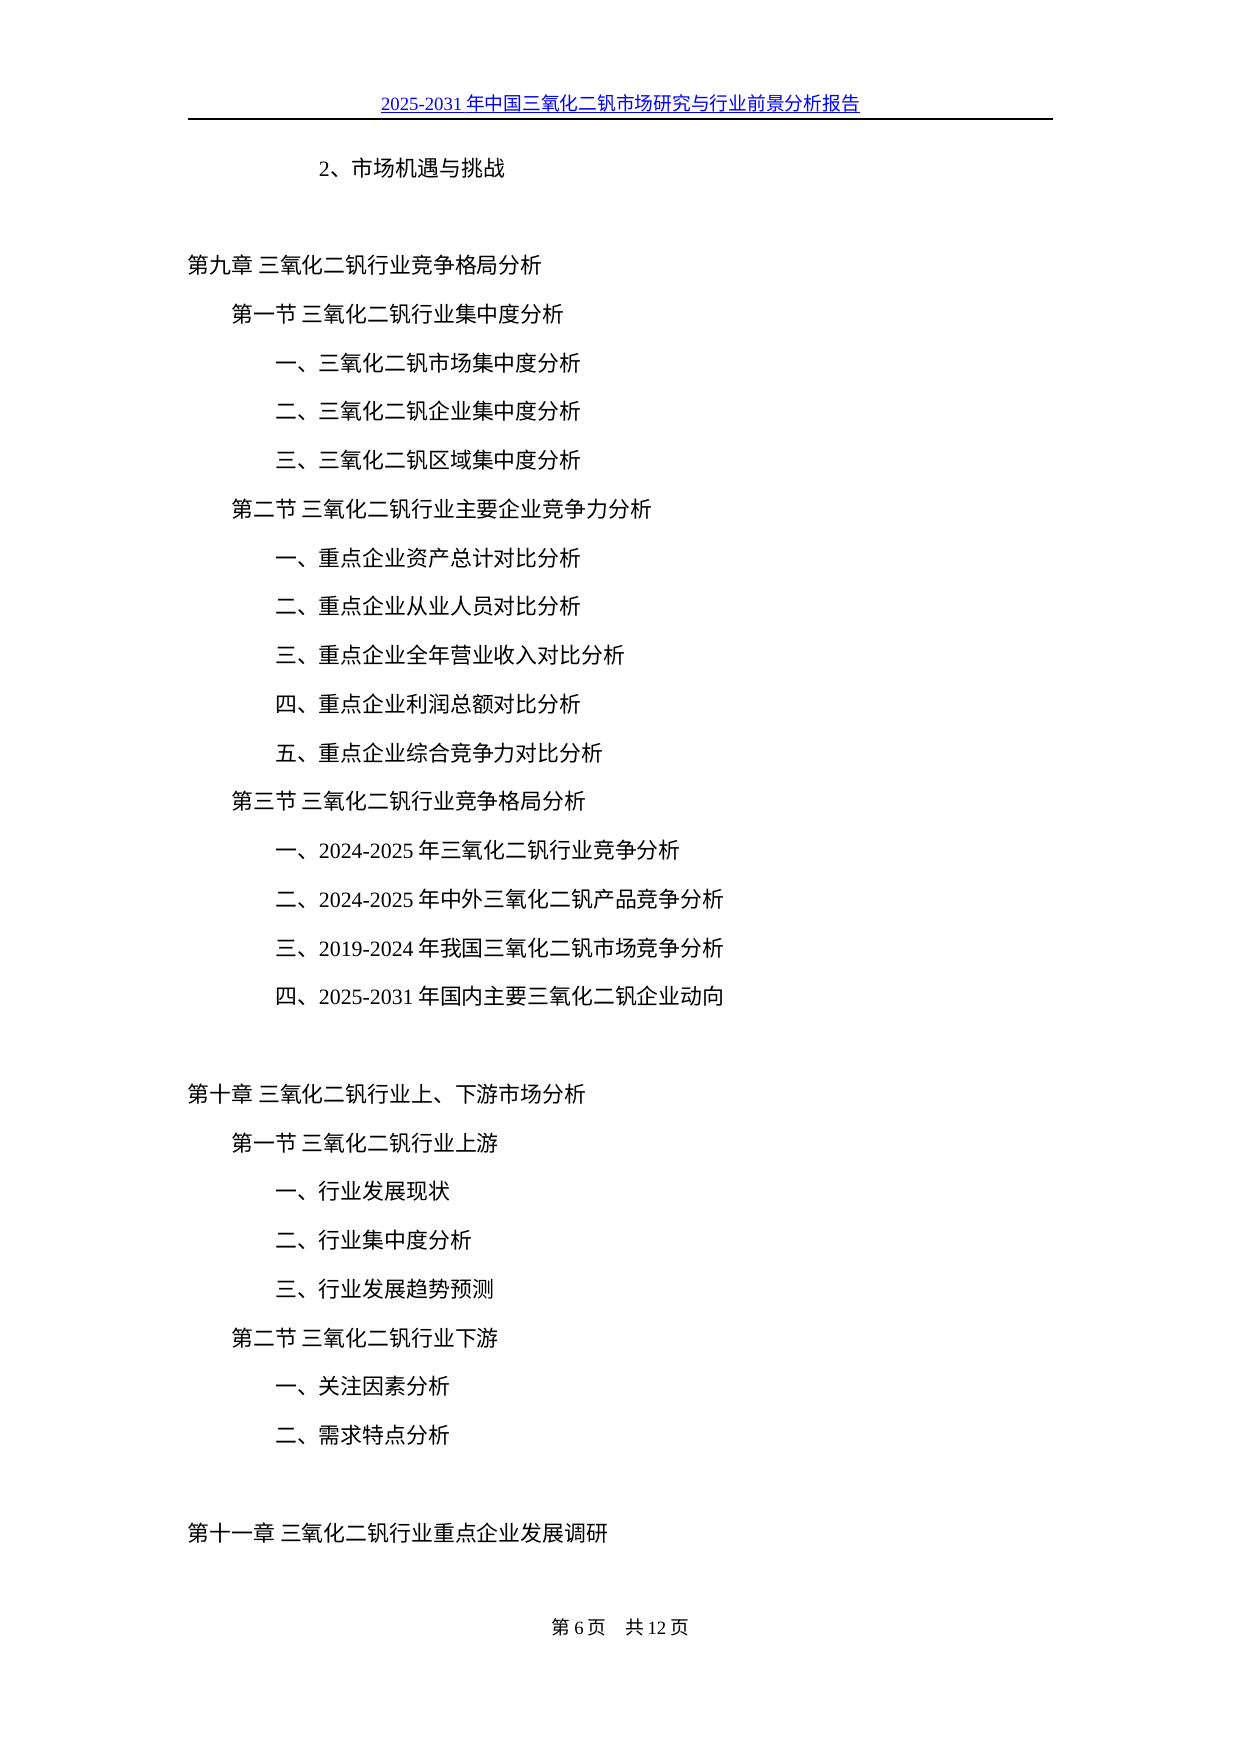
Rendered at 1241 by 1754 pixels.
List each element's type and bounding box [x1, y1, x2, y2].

text [187, 150, 1053, 1548]
